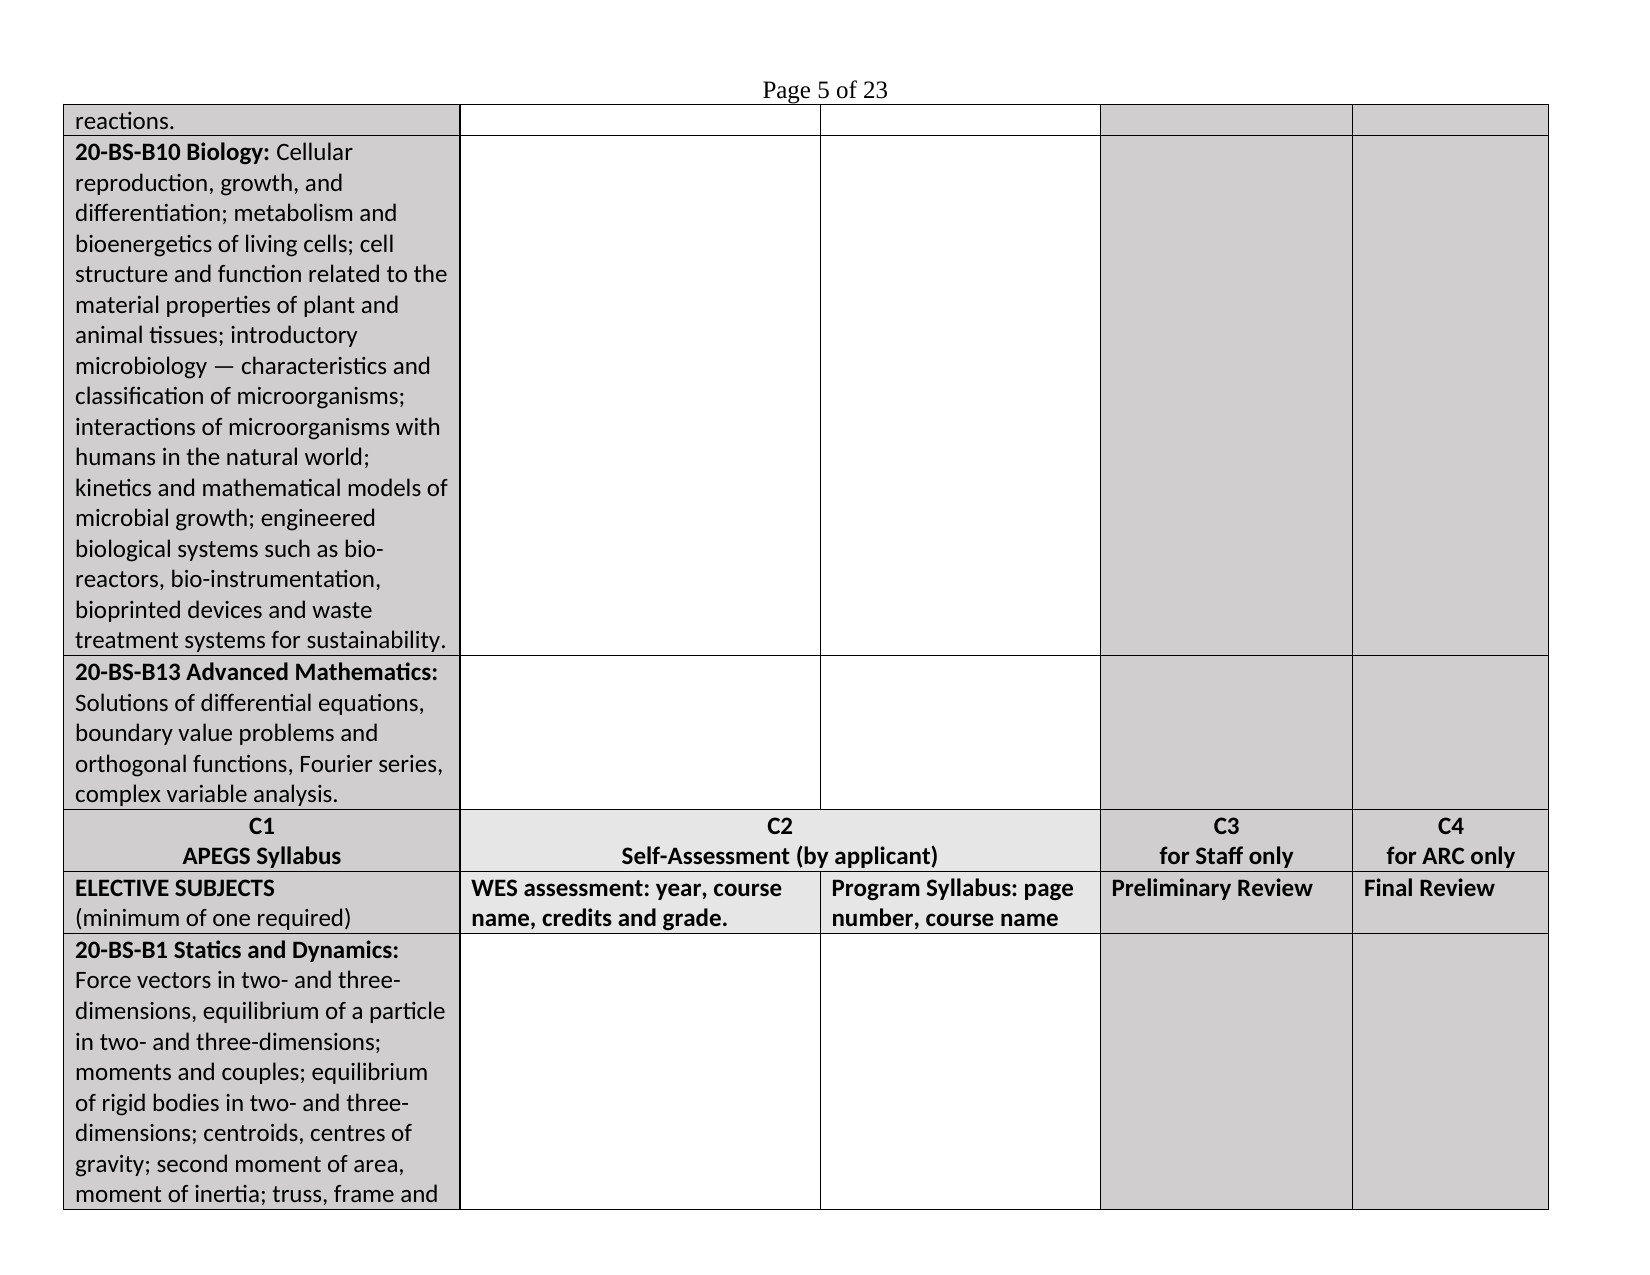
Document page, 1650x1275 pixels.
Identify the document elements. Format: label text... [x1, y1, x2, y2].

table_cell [64, 934, 459, 1209]
table_cell [1353, 105, 1548, 135]
table_cell [461, 656, 820, 809]
table_cell C3 for Staff only [1101, 810, 1352, 871]
table_cell Preliminary Review [1101, 872, 1352, 933]
table_cell C4 for ARC only [1353, 810, 1548, 871]
table_cell C1 APEGS Syllabus [64, 810, 459, 871]
table_cell 20-BS-B13 Advanced Mathematics: Solutions of differential equations, boundary value problems and orthogonal functions, Fourier series, complex variable analysis. [64, 656, 459, 809]
table_cell C2 Self-Assessment (by applicant) [461, 810, 1100, 871]
table_cell 20-BS-B10 Biology: Cellular reproduction, growth, and differentiation; metabolism and bioenergetics of living cells; cell structure and function related to the material properties of plant and animal tissues; introductory microbiology — characteristics and classification of microorganisms; interactions of microorganisms with humans in the natural world; kinetics and mathematical models of microbial growth; engineered biological systems such as bio-reactors, bio-instrumentation, bioprinted devices and waste treatment systems for sustainability. [64, 136, 459, 655]
table_cell [1101, 136, 1352, 655]
table_cell [1353, 136, 1548, 655]
table_cell [461, 136, 820, 655]
table_cell Program Syllabus: page number, course name [821, 872, 1100, 933]
table_cell [461, 105, 820, 135]
table_cell ELECTIVE SUBJECTS (minimum of one required) [64, 872, 459, 933]
table_cell [821, 105, 1100, 135]
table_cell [64, 105, 459, 135]
table_cell [821, 136, 1100, 655]
table_cell [1353, 934, 1548, 1209]
table_cell [1101, 105, 1352, 135]
table_cell [1353, 656, 1548, 809]
table_cell [821, 934, 1100, 1209]
table_cell [1101, 934, 1352, 1209]
table_cell [1101, 656, 1352, 809]
table_cell Final Review [1353, 872, 1548, 933]
table_cell [821, 656, 1100, 809]
table_cell [461, 934, 820, 1209]
table_cell WES assessment: year, course name, credits and grade. [461, 872, 820, 933]
